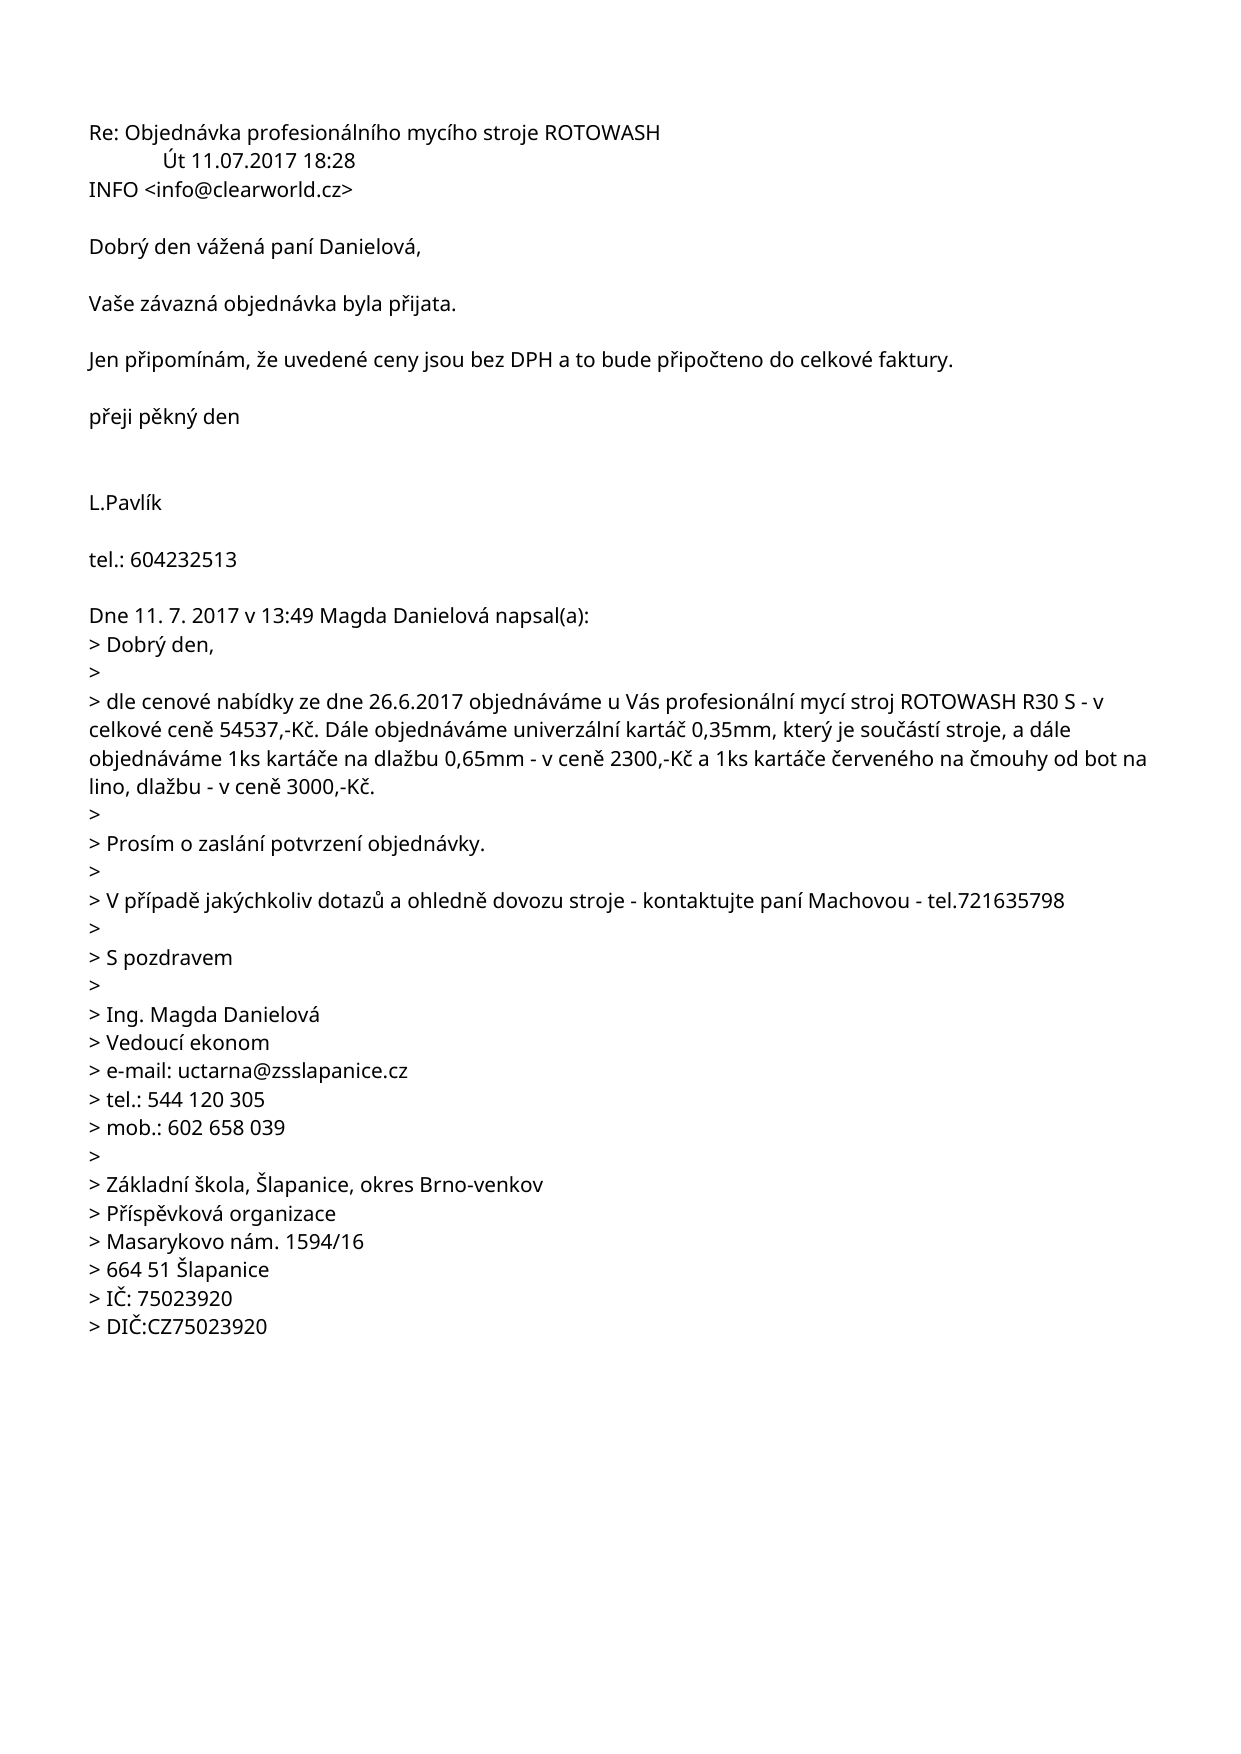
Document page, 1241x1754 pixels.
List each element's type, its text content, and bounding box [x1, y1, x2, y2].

text > [89, 914, 1152, 943]
text > Vedoucí ekonom [89, 1028, 1152, 1057]
text > Základní škola, Šlapanice, okres Brno-venkov [89, 1170, 1152, 1199]
text Jen připomínám, že uvedené ceny jsou bez DPH a to bude připočteno do celkové faktury. [89, 346, 1152, 374]
text > tel.: 544 120 305 [89, 1085, 1152, 1113]
text > Masarykovo nám. 1594/16 [89, 1227, 1152, 1256]
text Út 11.07.2017 18:28 [89, 147, 1152, 175]
text tel.: 604232513 [89, 545, 1152, 573]
text > [89, 857, 1152, 886]
text > [89, 658, 1152, 687]
text Dobrý den vážená paní Danielová, [89, 232, 1152, 260]
text Vaše závazná objednávka byla přijata. [89, 289, 1152, 317]
text > mob.: 602 658 039 [89, 1113, 1152, 1142]
text > e-mail: uctarna@zsslapanice.cz [89, 1057, 1152, 1085]
text > Dobrý den, [89, 630, 1152, 658]
text > [89, 971, 1152, 1000]
text > V případě jakýchkoliv dotazů a ohledně dovozu stroje - kontaktujte paní Machovou - tel.721635798 [89, 886, 1152, 914]
text > Ing. Magda Danielová [89, 1000, 1152, 1028]
text L.Pavlík [89, 488, 1152, 516]
text > [89, 801, 1152, 829]
text Re: Objednávka profesionálního mycího stroje ROTOWASH [89, 118, 1152, 147]
text INFO <info@clearworld.cz> [89, 175, 1152, 203]
text > dle cenové nabídky ze dne 26.6.2017 objednáváme u Vás profesionální mycí stroj ROTOWASH R30 S - v celkové ceně 54537,-Kč. Dále objednáváme univerzální kartáč 0,35mm, který je součástí stroje, a dále objednáváme 1ks kartáče na dlažbu 0,65mm - v ceně 2300,-Kč a 1ks kartáče červeného na čmouhy od bot na lino, dlažbu - v ceně 3000,-Kč. [89, 687, 1152, 801]
text > Prosím o zaslání potvrzení objednávky. [89, 829, 1152, 857]
text > S pozdravem [89, 943, 1152, 971]
text > IČ: 75023920 [89, 1284, 1152, 1312]
text > DIČ:CZ75023920 [89, 1312, 1152, 1341]
text přeji pěkný den [89, 402, 1152, 431]
text Dne 11. 7. 2017 v 13:49 Magda Danielová napsal(a): [89, 602, 1152, 630]
text > Příspěvková organizace [89, 1199, 1152, 1227]
text > [89, 1142, 1152, 1170]
text > 664 51 Šlapanice [89, 1256, 1152, 1284]
